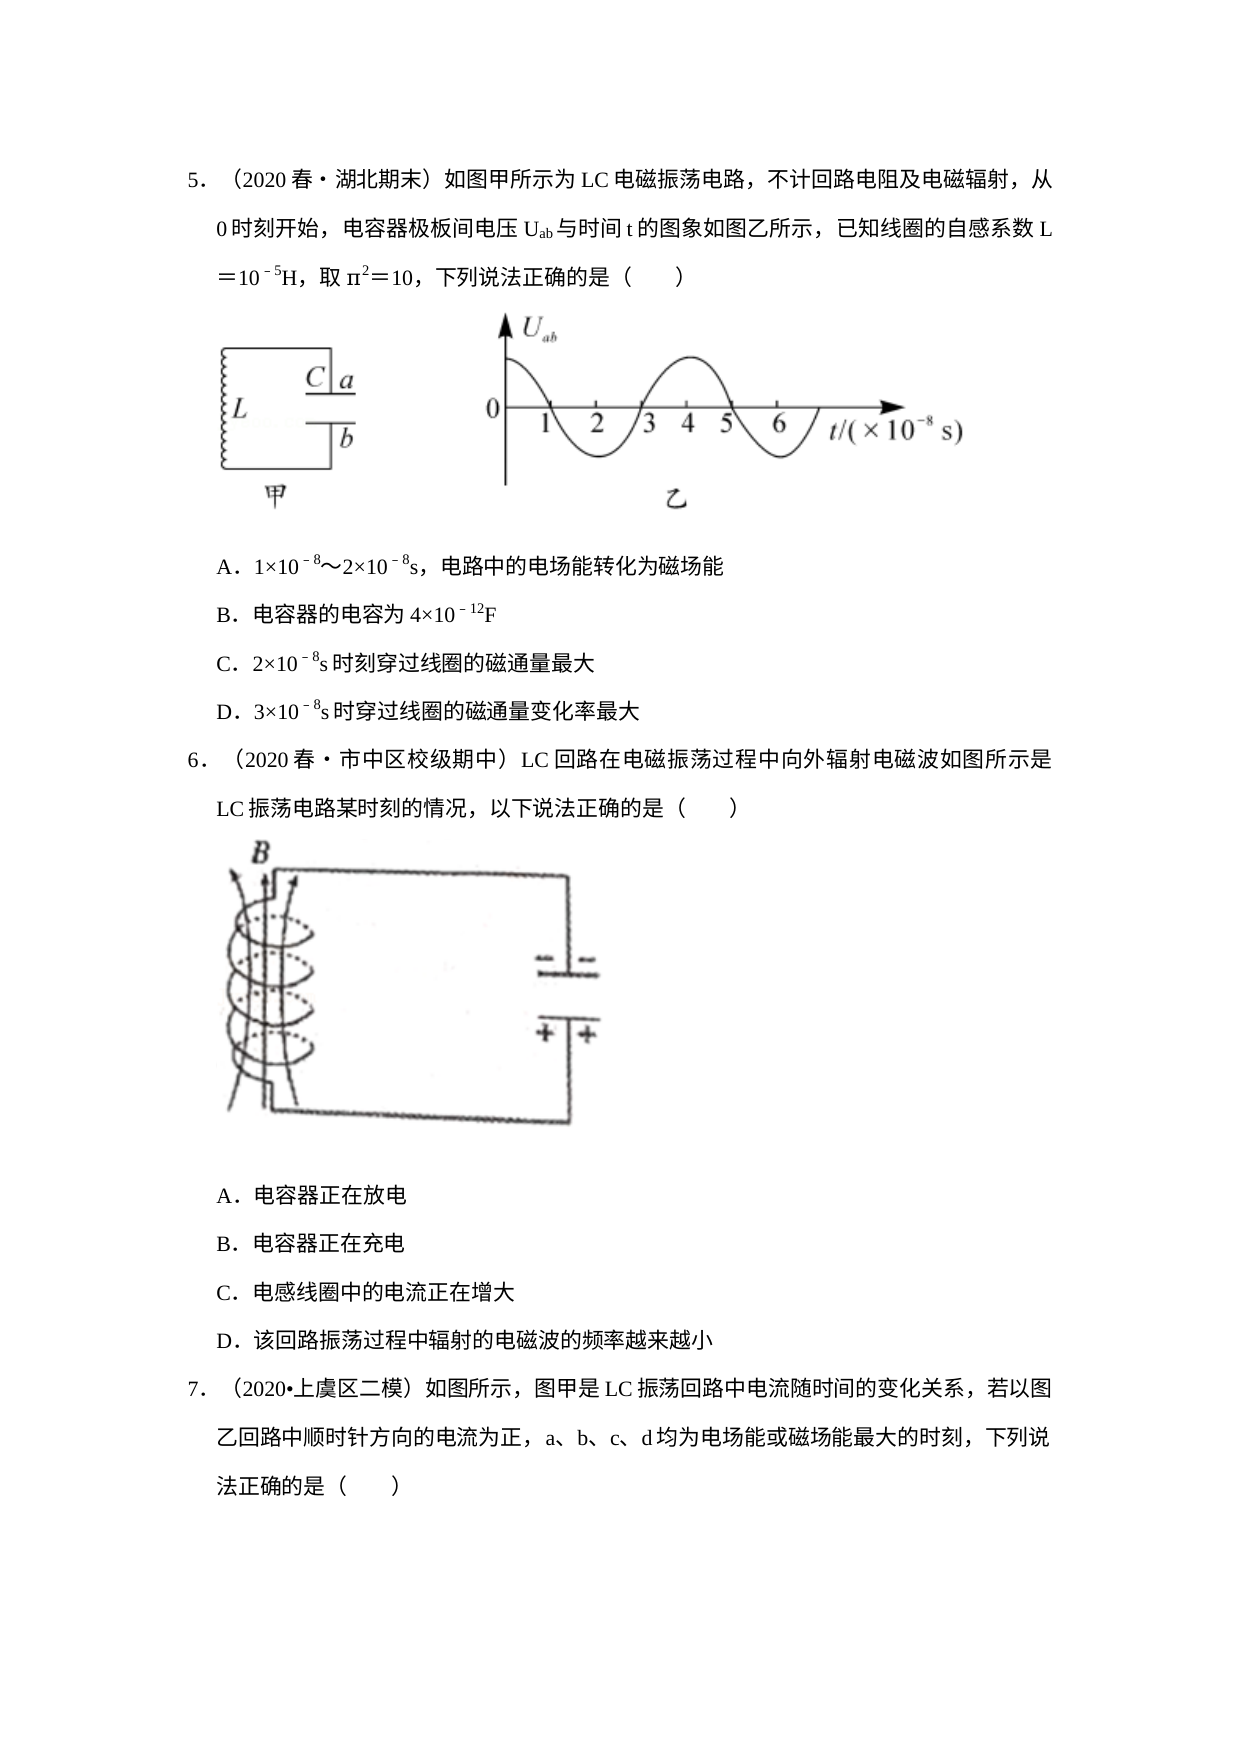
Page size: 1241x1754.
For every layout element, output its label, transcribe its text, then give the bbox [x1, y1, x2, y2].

picture [216, 307, 967, 514]
text D．该回路振荡过程中辐射的电磁波的频率越来越小 [187, 1322, 1053, 1355]
picture [216, 839, 607, 1133]
text B．电容器正在充电 [187, 1226, 1053, 1258]
text C．2×10﹣8s时刻穿过线圈的磁通量最大 [187, 645, 1053, 678]
text C．电感线圈中的电流正在增大 [187, 1274, 1053, 1307]
text 6．（2020春•市中区校级期中）LC回路在电磁振荡过程中向外辐射电磁波如图所示是LC振荡电路某时刻的情况，以下说法正确的是（ ） [187, 742, 1053, 823]
text 7．（2020•上虞区二模）如图所示，图甲是LC振荡回路中电流随时间的变化关系，若以图乙回路中顺时针方向的电流为正，a、b、c、d均为电场能或磁场能最大的时刻，下列说法正确的是（ ） [187, 1371, 1053, 1501]
text D．3×10﹣8s时穿过线圈的磁通量变化率最大 [187, 694, 1053, 726]
text A．电容器正在放电 [187, 1177, 1053, 1210]
text A．1×10﹣8～2×10﹣8s，电路中的电场能转化为磁场能 [187, 549, 1053, 581]
text B．电容器的电容为4×10﹣12F [187, 597, 1053, 629]
text 5．（2020春•湖北期末）如图甲所示为LC电磁振荡电路，不计回路电阻及电磁辐射，从0时刻开始，电容器极板间电压Uab与时间t的图象如图乙所示，已知线圈的自感系数L＝10﹣5H，取π2＝10，下列说法正确的是（ ） [187, 162, 1053, 292]
